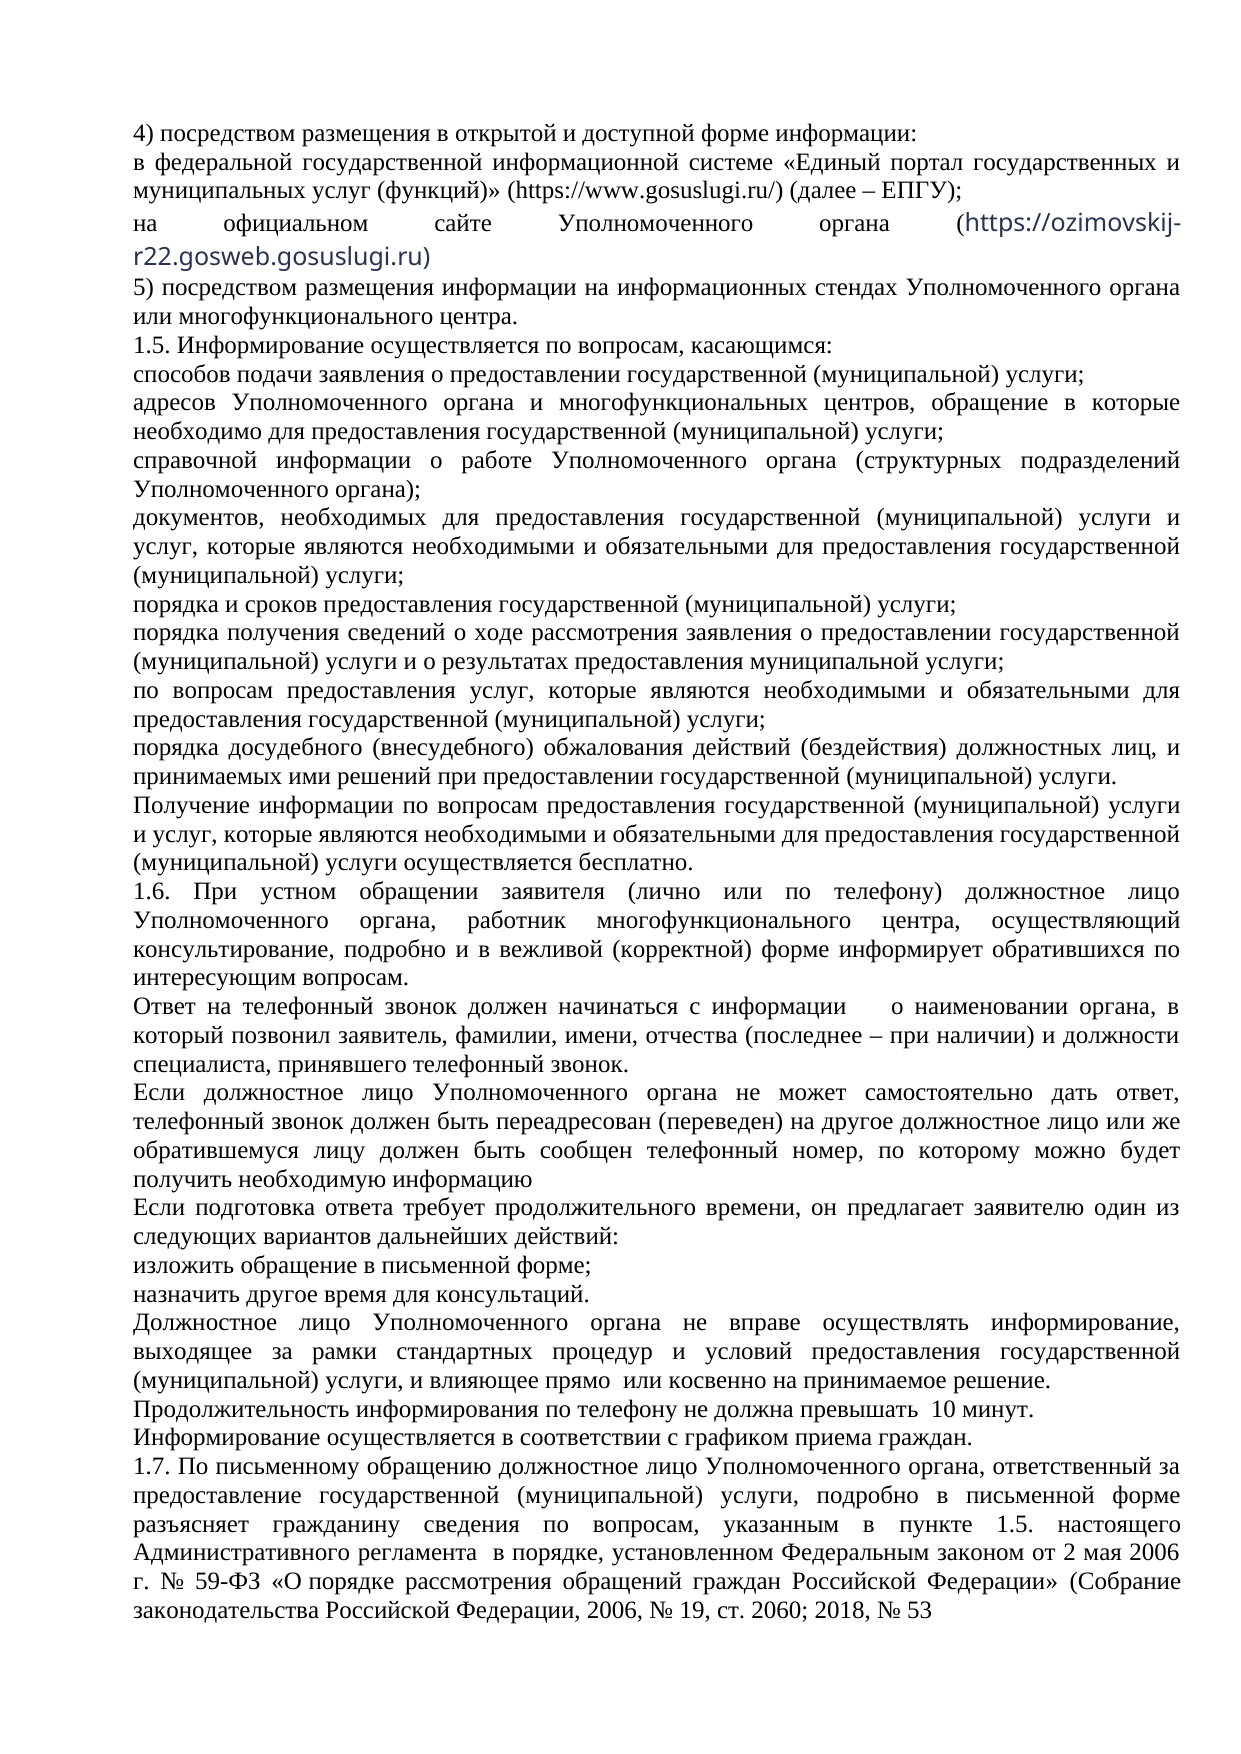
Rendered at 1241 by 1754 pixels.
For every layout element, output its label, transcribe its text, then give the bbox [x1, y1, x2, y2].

text способов подачи заявления о предоставлении государственной (муниципальной) услуги; [133, 359, 1181, 387]
text изложить обращение в письменной форме; [133, 1250, 1181, 1279]
text Получение информации по вопросам предоставления государственной (муниципальной) услуги и услуг, которые являются необходимыми и обязательными для предоставления государственной (муниципальной) услуги осуществляется бесплатно. [133, 790, 1181, 876]
text на официальном сайте Уполномоченного органа (https://ozimovskij-r22.gosweb.gosuslugi.ru) [133, 204, 1181, 272]
text Должностное лицо Уполномоченного органа не вправе осуществлять информирование, выходящее за рамки стандартных процедур и условий предоставления государственной (муниципальной) услуги, и влияющее прямо или косвенно на принимаемое решение. [133, 1307, 1181, 1394]
text справочной информации о работе Уполномоченного органа (структурных подразделений Уполномоченного органа); [133, 445, 1181, 502]
text порядка досудебного (внесудебного) обжалования действий (бездействия) должностных лиц, и принимаемых ими решений при предоставлении государственной (муниципальной) услуги. [133, 732, 1181, 790]
text порядка и сроков предоставления государственной (муниципальной) услуги; [133, 589, 1181, 617]
text по вопросам предоставления услуг, которые являются необходимыми и обязательными для предоставления государственной (муниципальной) услуги; [133, 675, 1181, 732]
text Информирование осуществляется в соответствии с графиком приема граждан. [133, 1422, 1181, 1451]
text адресов Уполномоченного органа и многофункциональных центров, обращение в которые необходимо для предоставления государственной (муниципальной) услуги; [133, 387, 1181, 445]
text Ответ на телефонный звонок должен начинаться с информации о наименовании органа, в который позвонил заявитель, фамилии, имени, отчества (последнее – при наличии) и должности специалиста, принявшего телефонный звонок. [133, 991, 1181, 1077]
text 1.6. При устном обращении заявителя (лично или по телефону) должностное лицо Уполномоченного органа, работник многофункционального центра, осуществляющий консультирование, подробно и в вежливой (корректной) форме информирует обратившихся по интересующим вопросам. [133, 876, 1181, 991]
text 1.5. Информирование осуществляется по вопросам, касающимся: [133, 330, 1181, 359]
text назначить другое время для консультаций. [133, 1279, 1181, 1307]
text 5) посредством размещения информации на информационных стендах Уполномоченного органа или многофункционального центра. [133, 272, 1181, 330]
text Если должностное лицо Уполномоченного органа не может самостоятельно дать ответ, телефонный звонок должен быть переадресован (переведен) на другое должностное лицо или же обратившемуся лицу должен быть сообщен телефонный номер, по которому можно будет получить необходимую информацию [133, 1077, 1181, 1192]
text в федеральной государственной информационной системе «Единый портал государственных и муниципальных услуг (функций)» (https://www.gosuslugi.ru/) (далее – ЕПГУ); [133, 147, 1181, 204]
text Если подготовка ответа требует продолжительного времени, он предлагает заявителю один из следующих вариантов дальнейших действий: [133, 1192, 1181, 1250]
text 4) посредством размещения в открытой и доступной форме информации: [133, 118, 1181, 147]
text документов, необходимых для предоставления государственной (муниципальной) услуги и услуг, которые являются необходимыми и обязательными для предоставления государственной (муниципальной) услуги; [133, 502, 1181, 589]
text порядка получения сведений о ходе рассмотрения заявления о предоставлении государственной (муниципальной) услуги и о результатах предоставления муниципальной услуги; [133, 617, 1181, 675]
text 1.7. По письменному обращению должностное лицо Уполномоченного органа, ответственный за предоставление государственной (муниципальной) услуги, подробно в письменной форме разъясняет гражданину сведения по вопросам, указанным в пункте 1.5. настоящего Административного регламента в порядке, установленном Федеральным законом от 2 мая 2006 г. № 59-ФЗ «О порядке рассмотрения обращений граждан Российской Федерации» (Собрание законодательства Российской Федерации, 2006, № 19, ст. 2060; 2018, № 53 [133, 1451, 1181, 1624]
text Продолжительность информирования по телефону не должна превышать 10 минут. [133, 1394, 1181, 1422]
